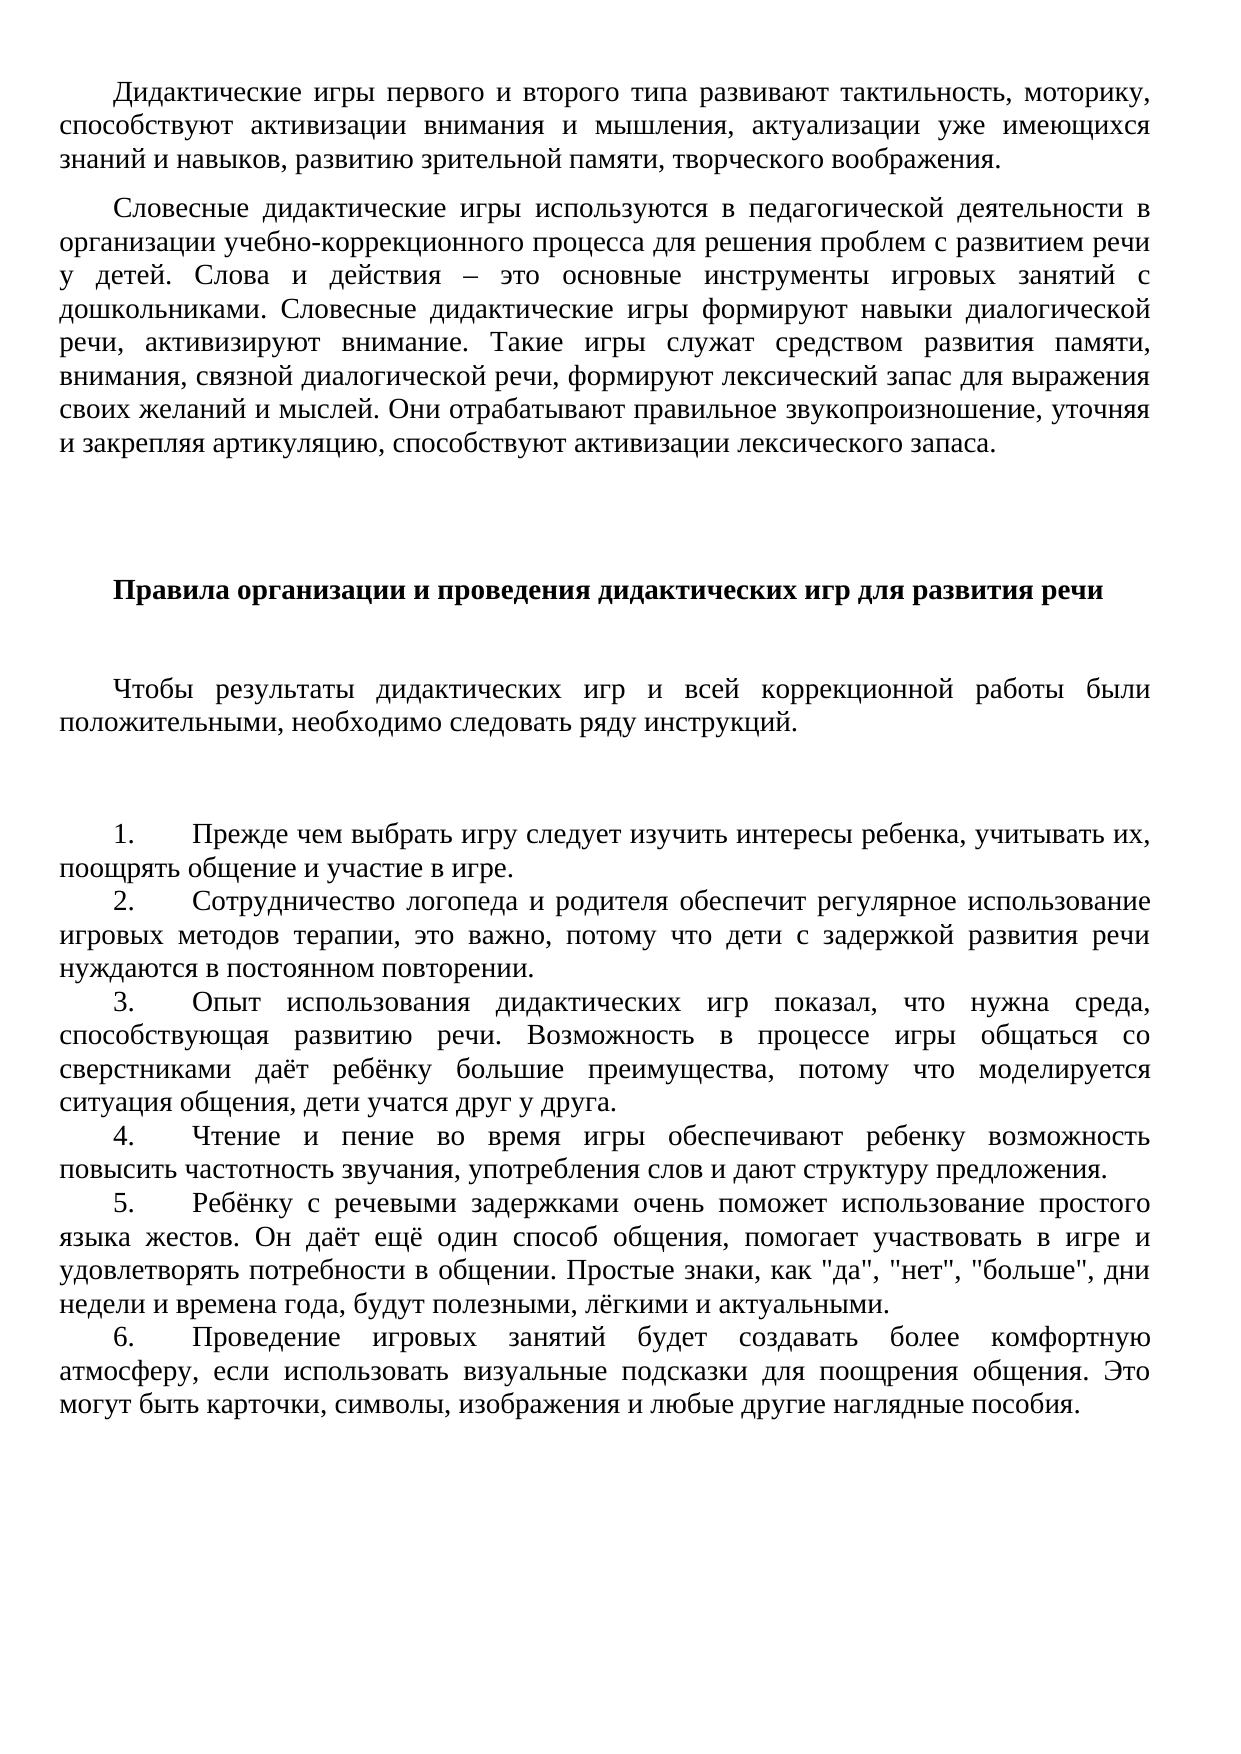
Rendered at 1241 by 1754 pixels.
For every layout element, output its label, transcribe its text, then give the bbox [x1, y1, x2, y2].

list Опыт использования дидактических игр показал, что нужна среда, способствующая развитию речи. Возможность в процессе игры общаться со сверстниками даёт ребёнку большие преимущества, потому что моделируется ситуация общения, дети учатся друг у друга. [59, 984, 1152, 1118]
list Прежде чем выбрать игру следует изучить интересы ребенка, учитывать их, поощрять общение и участие в игре. [59, 816, 1152, 883]
text Дидактические игры первого и второго типа развивают тактильность, моторику, способствуют активизации внимания и мышления, актуализации уже имеющихся знаний и навыков, развитию зрительной памяти, творческого воображения. [59, 74, 1152, 174]
text Правила организации и проведения дидактических игр для развития речи [59, 572, 1152, 606]
text Чтобы результаты дидактических игр и всей коррекционной работы были положительными, необходимо следовать ряду инструкций. [59, 671, 1152, 738]
list Сотрудничество логопеда и родителя обеспечит регулярное использование игровых методов терапии, это важно, потому что дети с задержкой развития речи нуждаются в постоянном повторении. [59, 883, 1152, 984]
list Проведение игровых занятий будет создавать более комфортную атмосферу, если использовать визуальные подсказки для поощрения общения. Это могут быть карточки, символы, изображения и любые другие наглядные пособия. [59, 1319, 1152, 1420]
list Ребёнку с речевыми задержками очень поможет использование простого языка жестов. Он даёт ещё один способ общения, помогает участвовать в игре и удовлетворять потребности в общении. Простые знаки, как "да", "нет", "больше", дни недели и времена года, будут полезными, лёгкими и актуальными. [59, 1185, 1152, 1319]
text Словесные дидактические игры используются в педагогической деятельности в организации учебно-коррекционного процесса для решения проблем с развитием речи у детей. Слова и действия – это основные инструменты игровых занятий с дошкольниками. Словесные дидактические игры формируют навыки диалогической речи, активизируют внимание. Такие игры служат средством развития памяти, внимания, связной диалогической речи, формируют лексический запас для выражения своих желаний и мыслей. Они отрабатывают правильное звукопроизношение, уточняя и закрепляя артикуляцию, способствуют активизации лексического запаса. [59, 190, 1152, 458]
list Чтение и пение во время игры обеспечивают ребенку возможность повысить частотность звучания, употребления слов и дают структуру предложения. [59, 1118, 1152, 1185]
